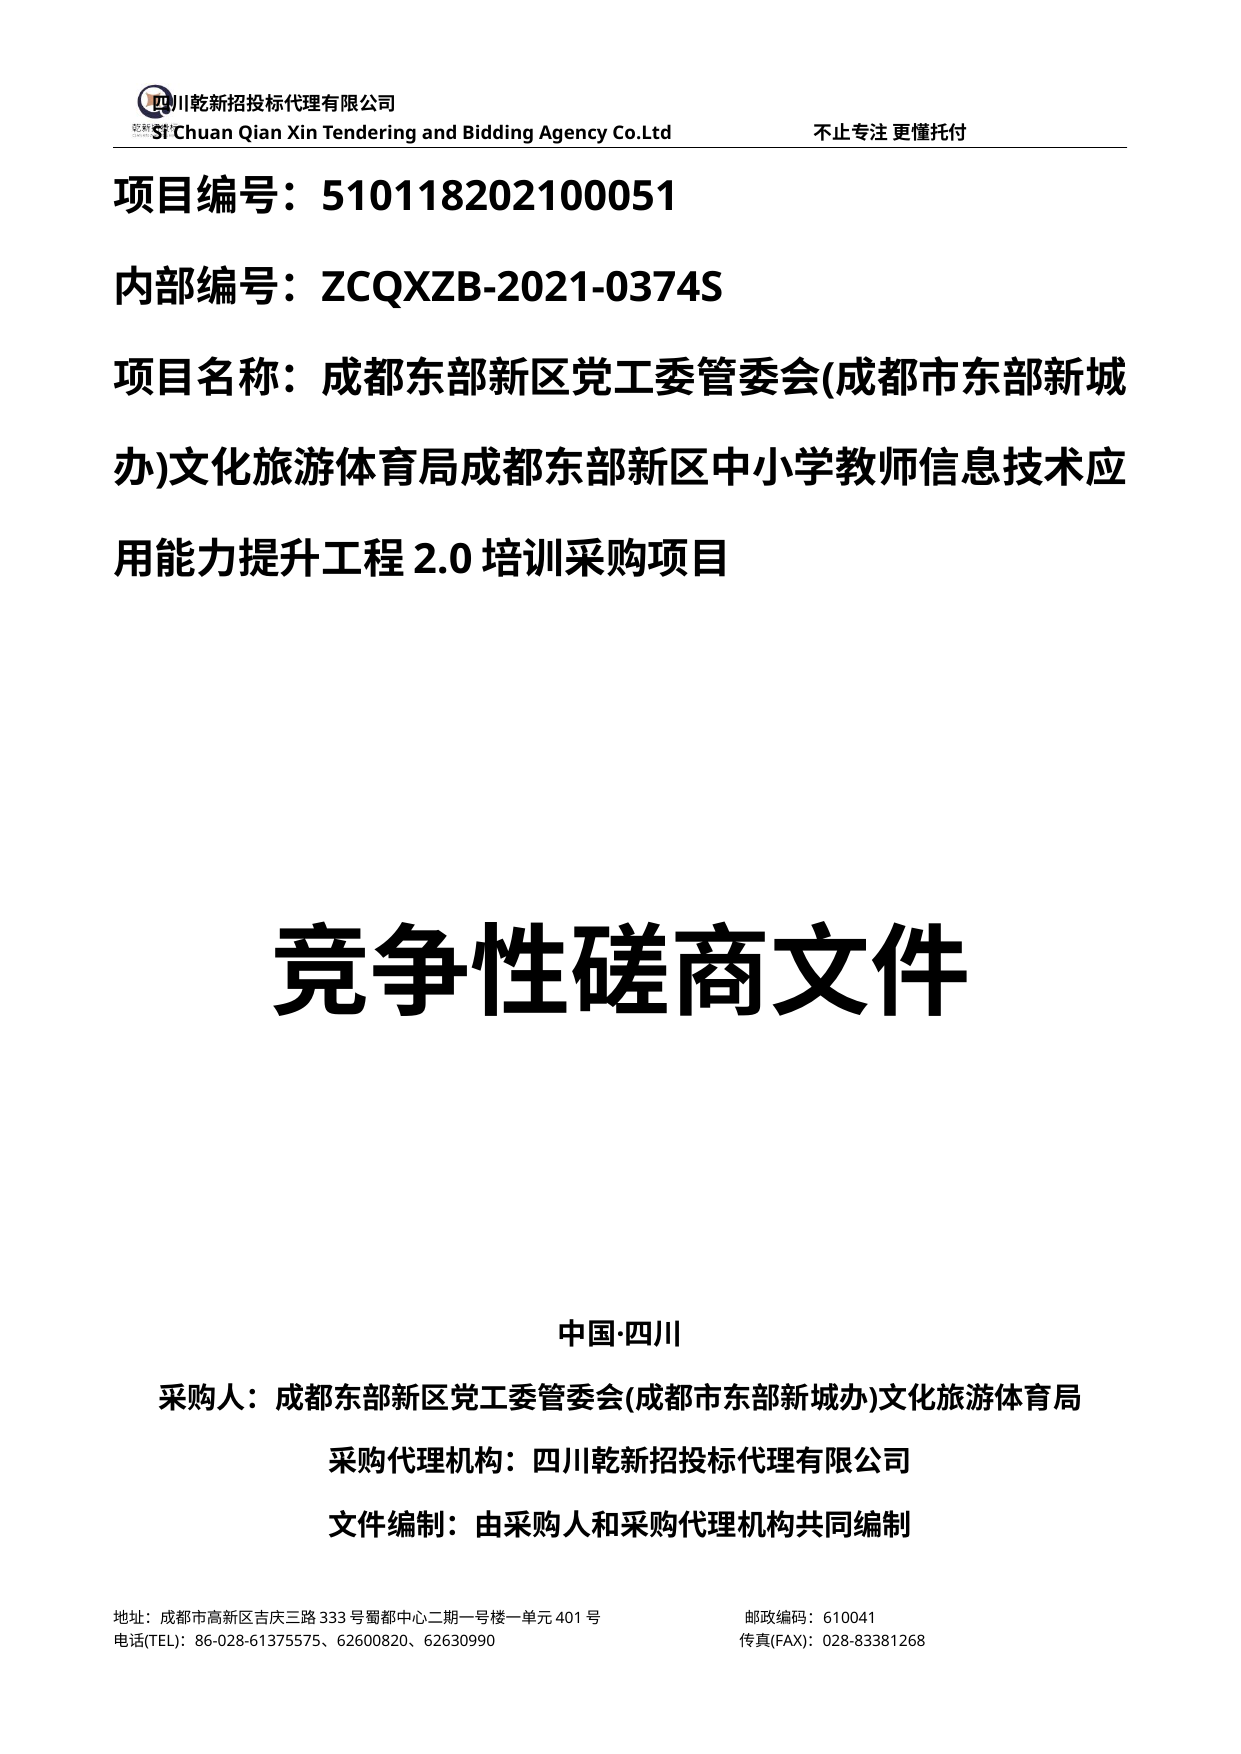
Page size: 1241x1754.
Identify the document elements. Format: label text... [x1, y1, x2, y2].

text 文件编制：由采购人和采购代理机构共同编制 [113, 1501, 1127, 1543]
picture [129, 83, 182, 139]
text 竞争性磋商文件 [113, 891, 1127, 1036]
picture [177, 128, 182, 137]
text 项目编号：510118202100051 [113, 162, 1127, 223]
text 项目名称：成都东部新区党工委管委会(成都市东部新城办)文化旅游体育局成都东部新区中小学教师信息技术应用能力提升工程2.0培训采购项目 [113, 344, 1127, 586]
text 中国·四川 [113, 1311, 1127, 1353]
text 采购代理机构：四川乾新招投标代理有限公司 [113, 1438, 1127, 1480]
text 内部编号：ZCQXZB-2021-0374S [113, 253, 1127, 314]
text 采购人：成都东部新区党工委管委会(成都市东部新城办)文化旅游体育局 [113, 1374, 1127, 1417]
